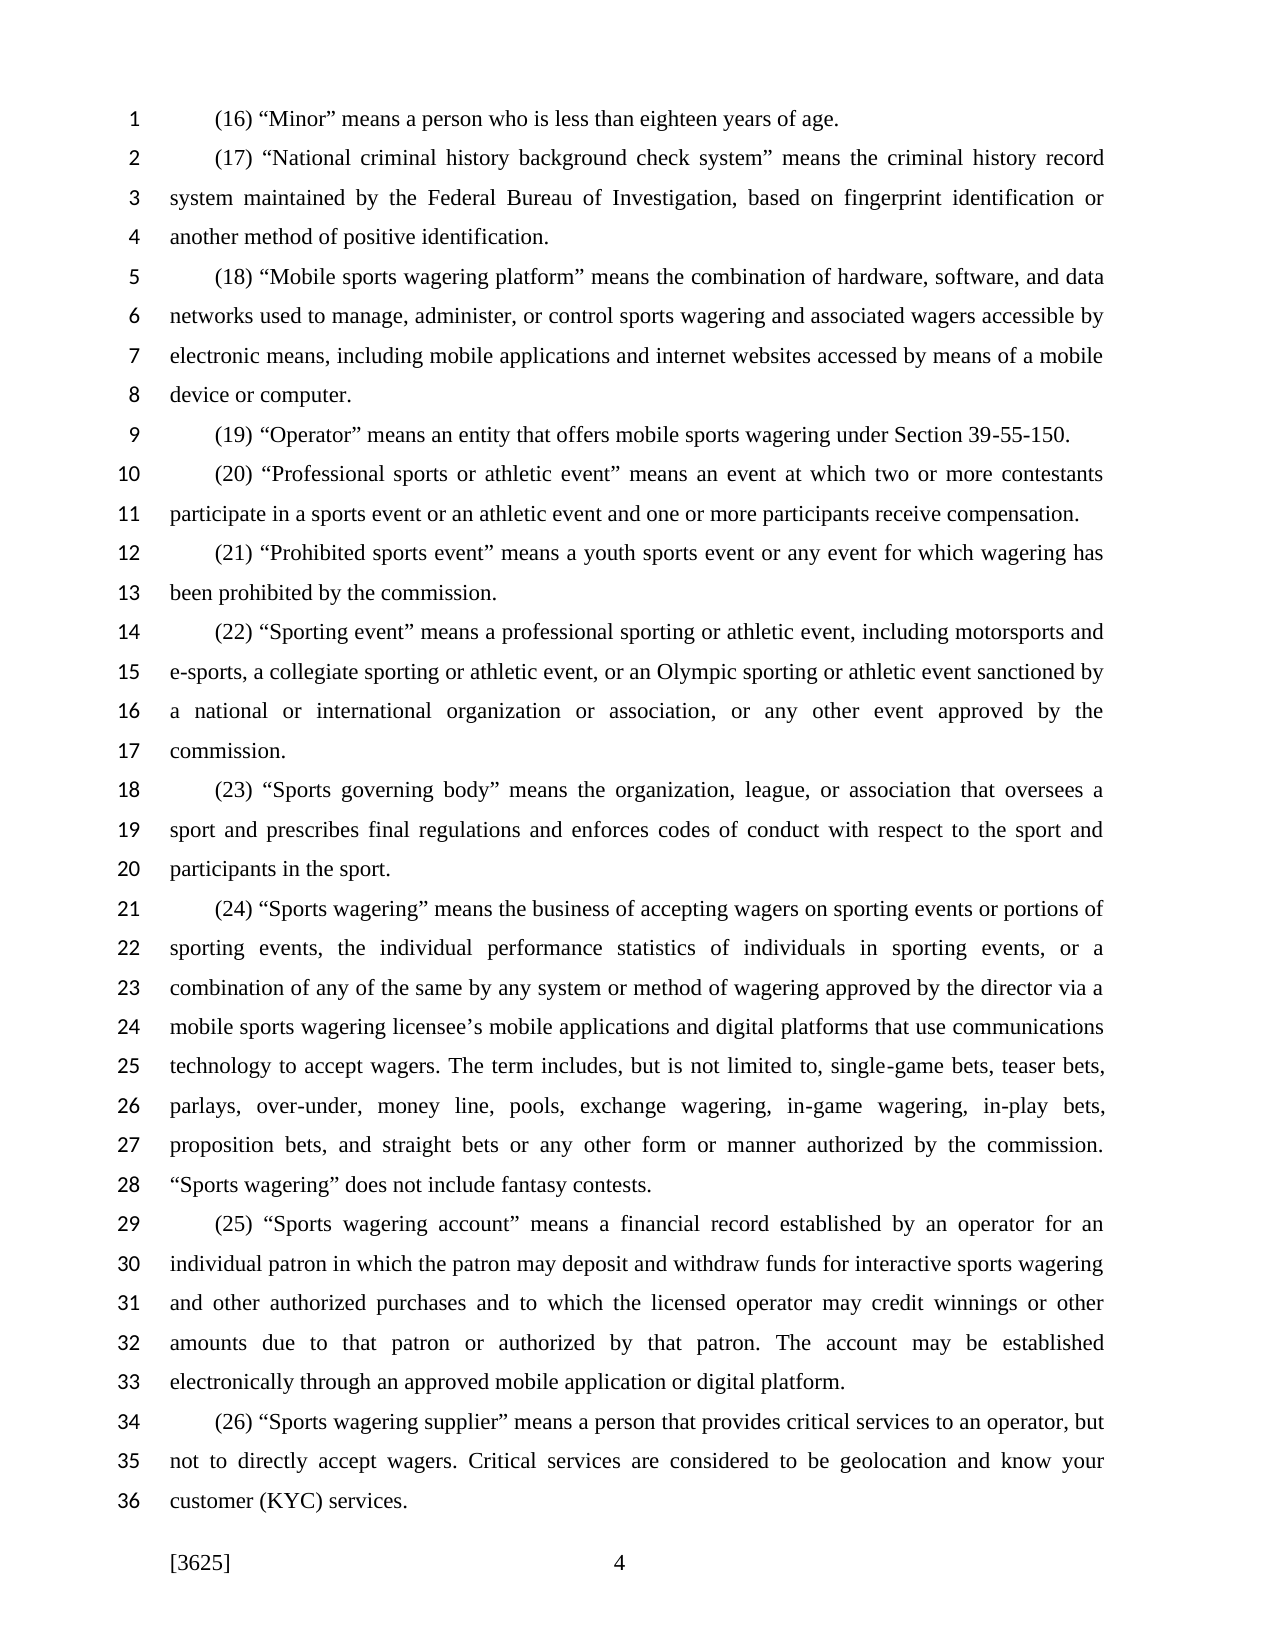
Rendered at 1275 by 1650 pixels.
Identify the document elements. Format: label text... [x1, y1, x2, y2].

text (19) “Operator” means an entity that offers mobile sports wagering under Section 39‑55‑150. [169, 421, 1106, 447]
text (23) “Sports governing body” means the organization, league, or association that oversees a sport and prescribes final regulations and enforces codes of conduct with respect to the sport and participants in the sport. [169, 776, 1106, 881]
text (18) “Mobile sports wagering platform” means the combination of hardware, software, and data networks used to manage, administer, or control sports wagering and associated wagers accessible by electronic means, including mobile applications and internet websites accessed by means of a mobile device or computer. [169, 263, 1106, 408]
text (22) “Sporting event” means a professional sporting or athletic event, including motorsports and e‑sports, a collegiate sporting or athletic event, or an Olympic sporting or athletic event sanctioned by a national or international organization or association, or any other event approved by the commission. [169, 618, 1106, 763]
text (26) “Sports wagering supplier” means a person that provides critical services to an operator, but not to directly accept wagers. Critical services are considered to be geolocation and know your customer (KYC) services. [169, 1408, 1106, 1513]
text (25) “Sports wagering account” means a financial record established by an operator for an individual patron in which the patron may deposit and withdraw funds for interactive sports wagering and other authorized purchases and to which the licensed operator may credit winnings or other amounts due to that patron or authorized by that patron. The account may be established electronically through an approved mobile application or digital platform. [169, 1210, 1106, 1395]
text (21) “Prohibited sports event” means a youth sports event or any event for which wagering has been prohibited by the commission. [169, 539, 1106, 605]
text (24) “Sports wagering” means the business of accepting wagers on sporting events or portions of sporting events, the individual performance statistics of individuals in sporting events, or a combination of any of the same by any system or method of wagering approved by the director via a mobile sports wagering licensee’s mobile applications and digital platforms that use communications technology to accept wagers. The term includes, but is not limited to, single‑game bets, teaser bets, parlays, over‑under, money line, pools, exchange wagering, in‑game wagering, in‑play bets, proposition bets, and straight bets or any other form or manner authorized by the commission. “Sports wagering” does not include fantasy contests. [169, 894, 1106, 1197]
text (20) “Professional sports or athletic event” means an event at which two or more contestants participate in a sports event or an athletic event and one or more participants receive compensation. [169, 460, 1106, 526]
text (16) “Minor” means a person who is less than eighteen years of age. [169, 105, 1106, 131]
text (17) “National criminal history background check system” means the criminal history record system maintained by the Federal Bureau of Investigation, based on fingerprint identification or another method of positive identification. [169, 144, 1106, 250]
